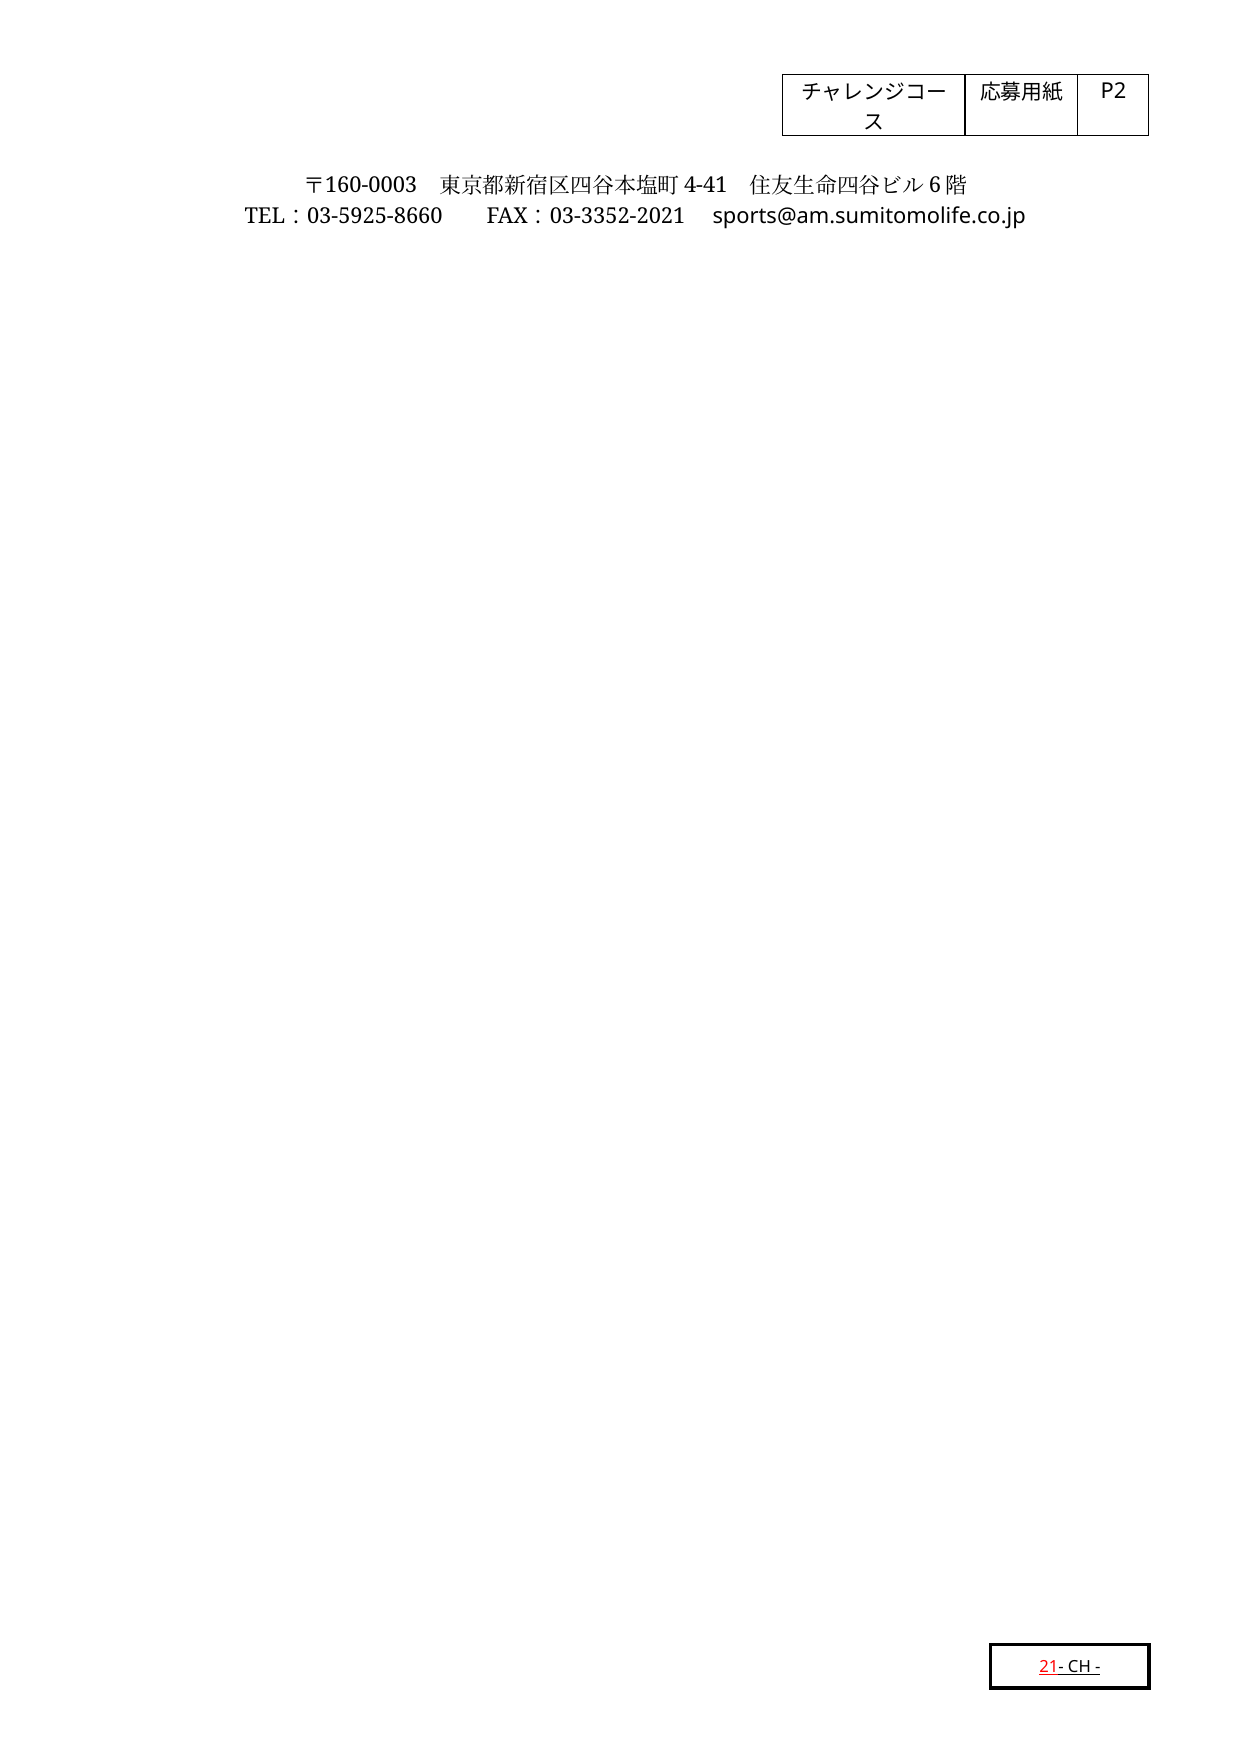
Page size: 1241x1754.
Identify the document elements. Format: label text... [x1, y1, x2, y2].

text 〒160-0003 東京都新宿区四谷本塩町4-41 住友生命四谷ビル6階 [133, 168, 1137, 199]
text TEL：03-5925-8660 FAX：03-3352-2021 sports@am.sumitomolife.co.jp [133, 199, 1137, 231]
